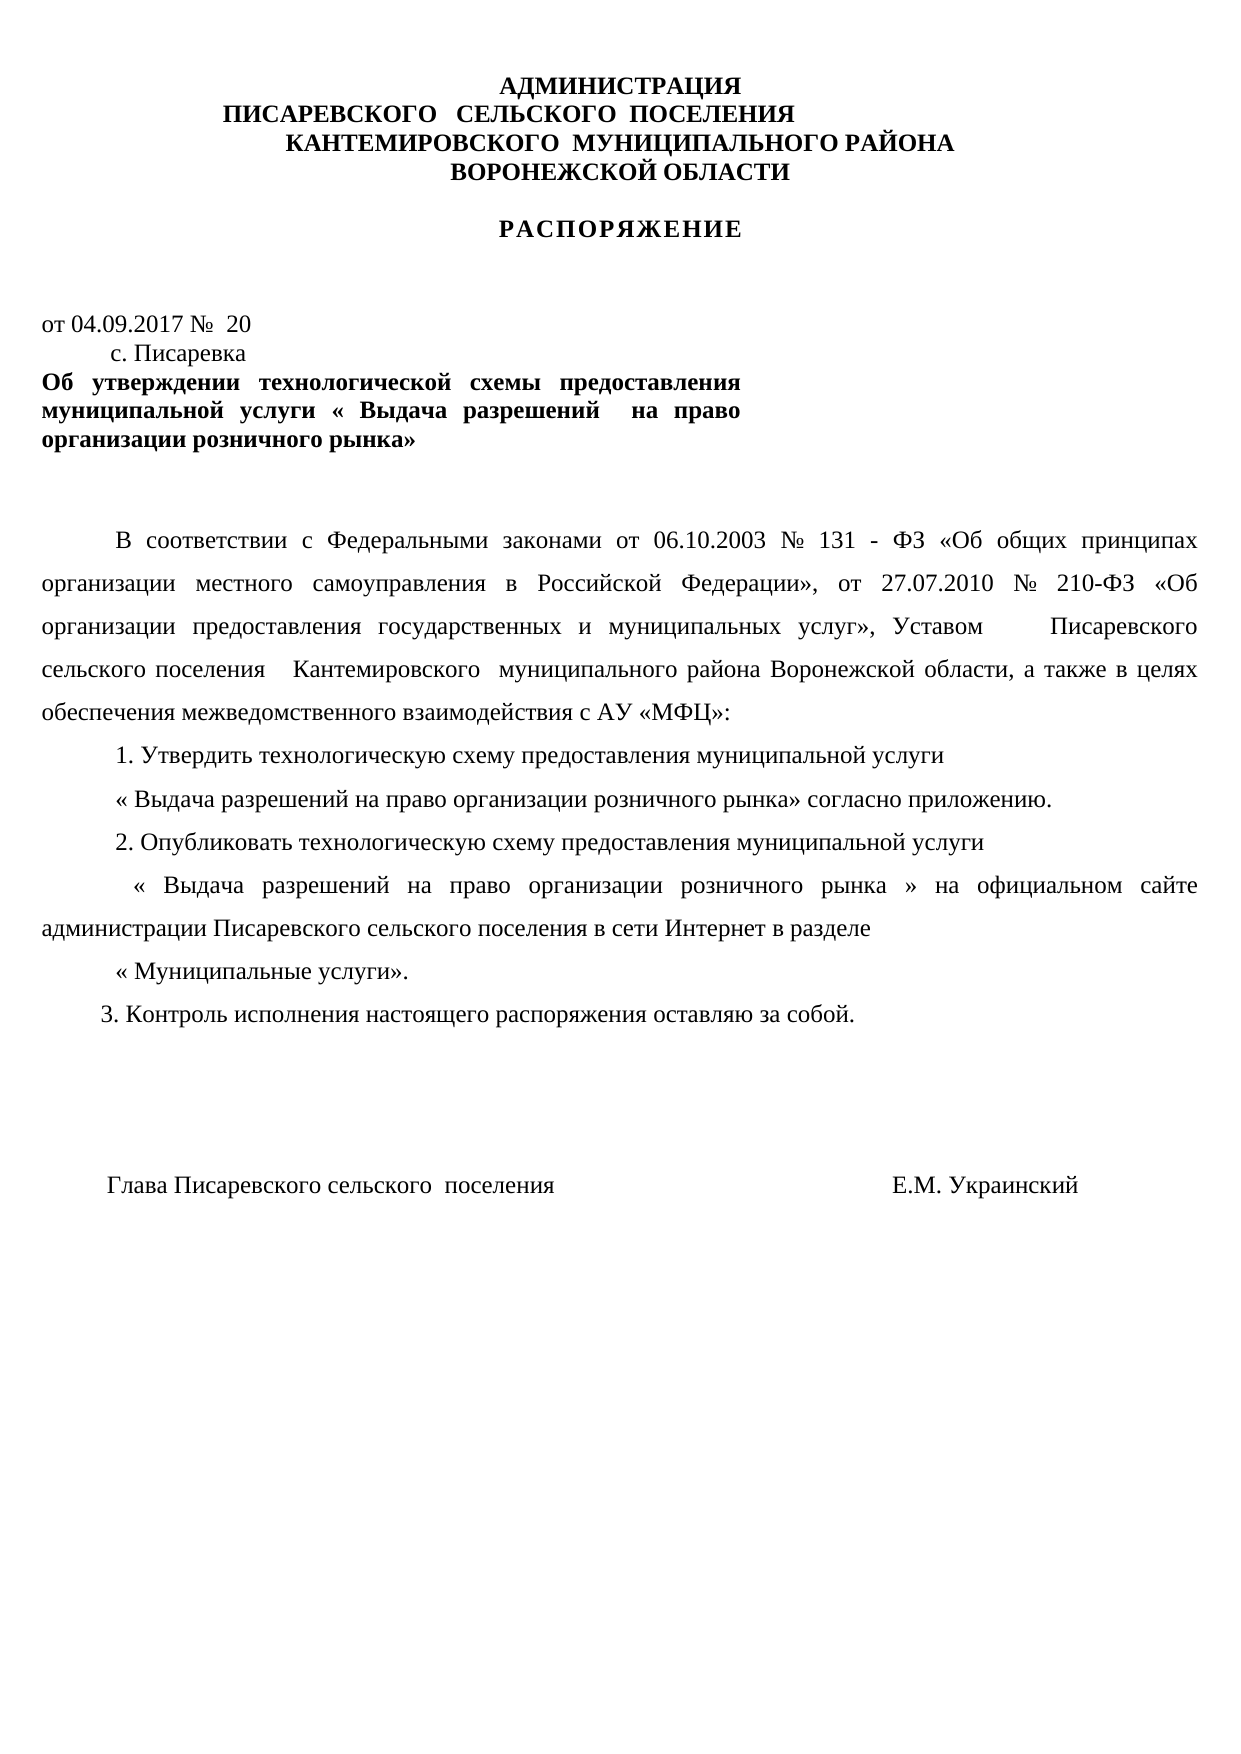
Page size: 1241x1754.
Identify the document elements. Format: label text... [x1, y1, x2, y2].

text « Выдача разрешений на право организации розничного рынка » на официальном сайте администрации Писаревского сельского поселения в сети Интернет в разделе [41, 870, 1199, 942]
text АДМИНИСТРАЦИЯ [41, 71, 1199, 99]
text с. Писаревка [41, 338, 1199, 367]
text Глава Писаревского сельского поселения Е.М. Украинский [41, 1170, 1199, 1199]
text « Муниципальные услуги». [41, 956, 1199, 985]
text РАСПОРЯЖЕНИЕ [41, 214, 1199, 243]
list 3. Контроль исполнения настоящего распоряжения оставляю за собой. [41, 999, 1199, 1028]
text ВОРОНЕЖСКОЙ ОБЛАСТИ [41, 157, 1199, 186]
text 1. Утвердить технологическую схему предоставления муниципальной услуги [41, 741, 1199, 769]
text ПИСАРЕВСКОГО СЕЛЬСКОГО ПОСЕЛЕНИЯ [41, 99, 1199, 128]
text В соответствии с Федеральными законами от 06.10.2003 № 131 - ФЗ «Об общих принципах организации местного самоуправления в Российской Федерации», от 27.07.2010 № 210-ФЗ «Об организации предоставления государственных и муниципальных услуг», Уставом Писаревского сельского поселения Кантемировского муниципального района Воронежской области, а также в целях обеспечения межведомственного взаимодействия с АУ «МФЦ»: [41, 525, 1199, 726]
text от 04.09.2017 № 20 [41, 309, 1199, 338]
text КАНТЕМИРОВСКОГО МУНИЦИПАЛЬНОГО РАЙОНА [41, 128, 1199, 157]
text « Выдача разрешений на право организации розничного рынка» согласно приложению. [41, 784, 1199, 812]
text Об утверждении технологической схемы предоставления муниципальной услуги « Выдача разрешений на право организации розничного рынка» [41, 367, 741, 453]
text 2. Опубликовать технологическую схему предоставления муниципальной услуги [41, 827, 1199, 856]
